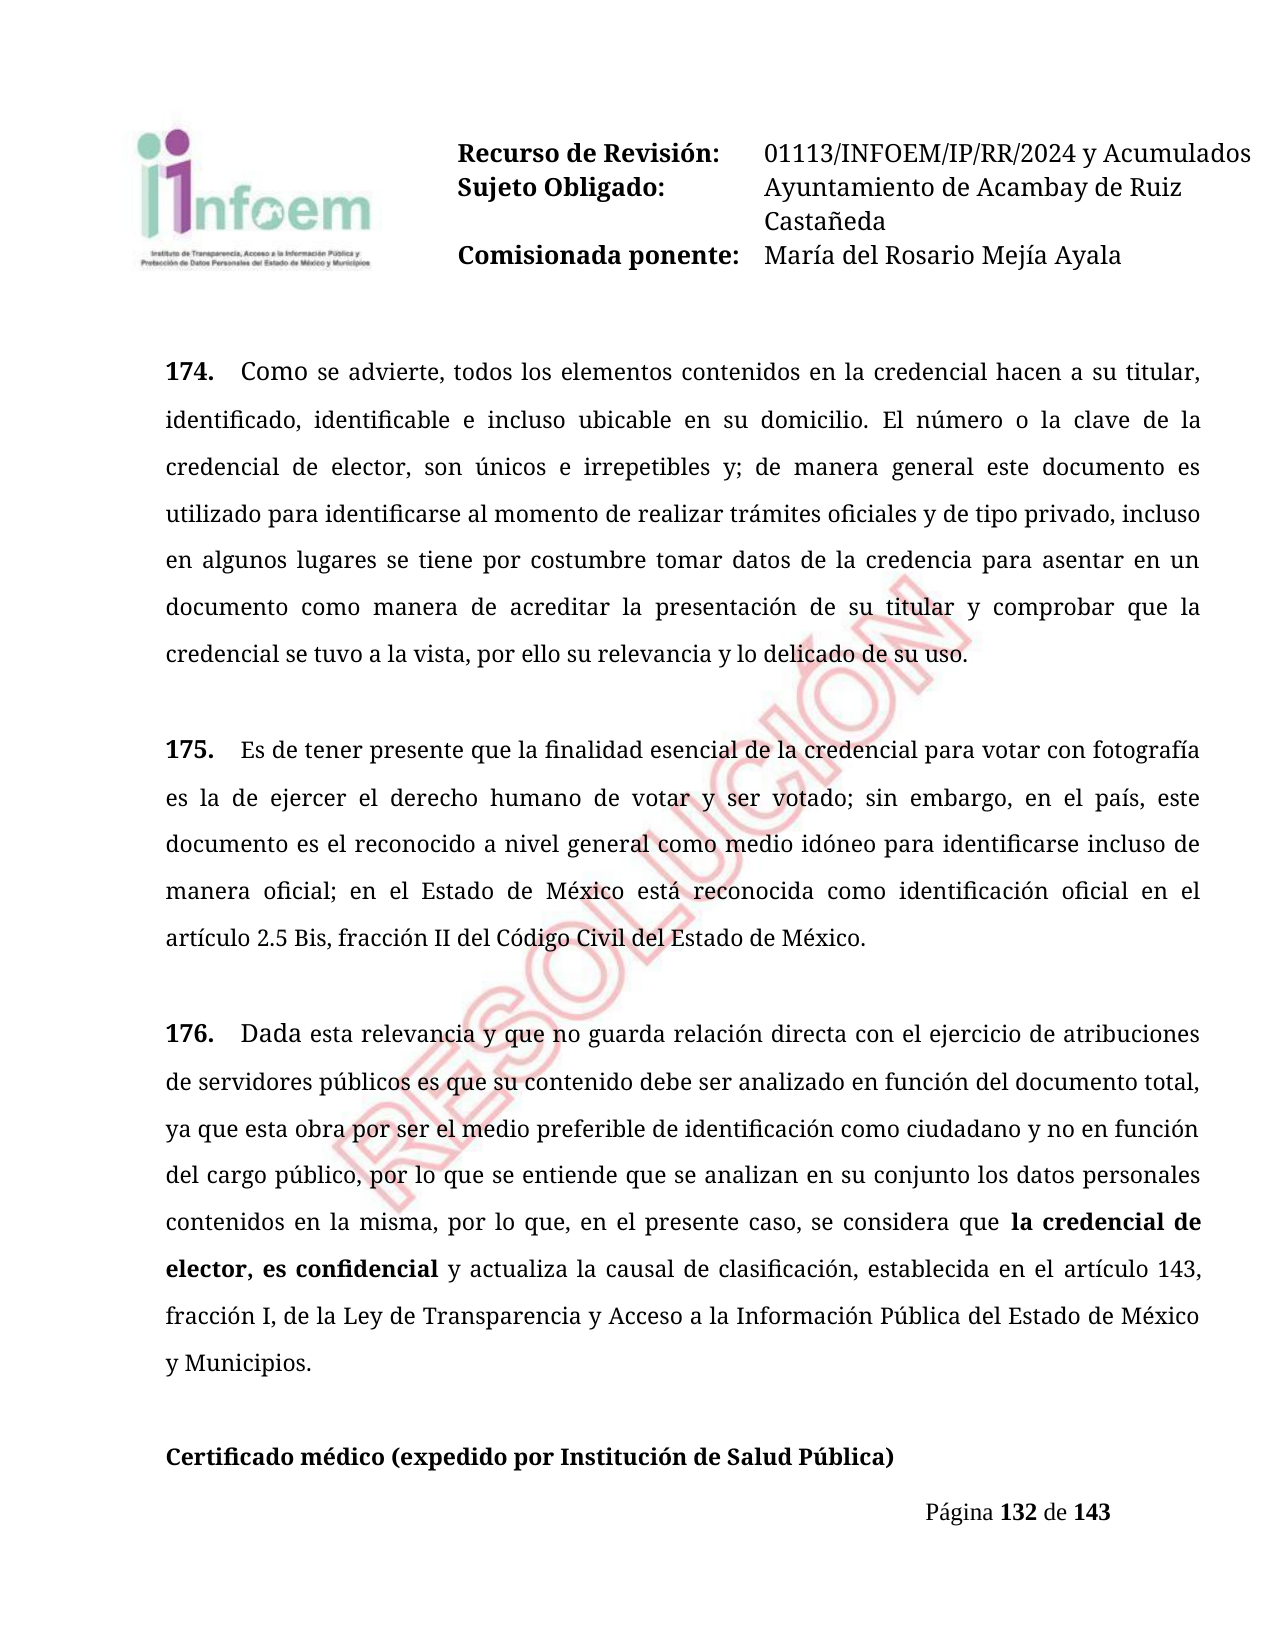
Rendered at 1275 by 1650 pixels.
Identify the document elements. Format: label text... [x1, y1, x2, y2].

text Certificado médico (expedido por Institución de Salud Pública) [165, 1441, 1111, 1472]
picture [22, 71, 1251, 1650]
list Como se advierte, todos los elementos contenidos en la credencial hacen a su titular, identificado, identificable e incluso ubicable en su domicilio. El número o la clave de la credencial de elector, son únicos e irrepetibles y; de manera general este documento es utilizado para identificarse al momento de realizar trámites oficiales y de tipo privado, incluso en algunos lugares se tiene por costumbre tomar datos de la credencia para asentar en un documento como manera de acreditar la presentación de su titular y comprobar que la credencial se tuvo a la vista, por ello su relevancia y lo delicado de su uso. [165, 354, 1202, 669]
list Es de tener presente que la finalidad esencial de la credencial para votar con fotografía es la de ejercer el derecho humano de votar y ser votado; sin embargo, en el país, este documento es el reconocido a nivel general como medio idóneo para identificarse incluso de manera oficial; en el Estado de México está reconocida como identificación oficial en el artículo 2.5 Bis, fracción II del Código Civil del Estado de México. [165, 732, 1202, 953]
list Dada esta relevancia y que no guarda relación directa con el ejercicio de atribuciones de servidores públicos es que su contenido debe ser analizado en función del documento total, ya que esta obra por ser el medio preferible de identificación como ciudadano y no en función del cargo público, por lo que se entiende que se analizan en su conjunto los datos personales contenidos en la misma, por lo que, en el presente caso, se considera que la credencial de elector, es confidencial y actualiza la causal de clasificación, establecida en el artículo 143, fracción I, de la Ley de Transparencia y Acceso a la Información Pública del Estado de México y Municipios. [165, 1016, 1202, 1378]
